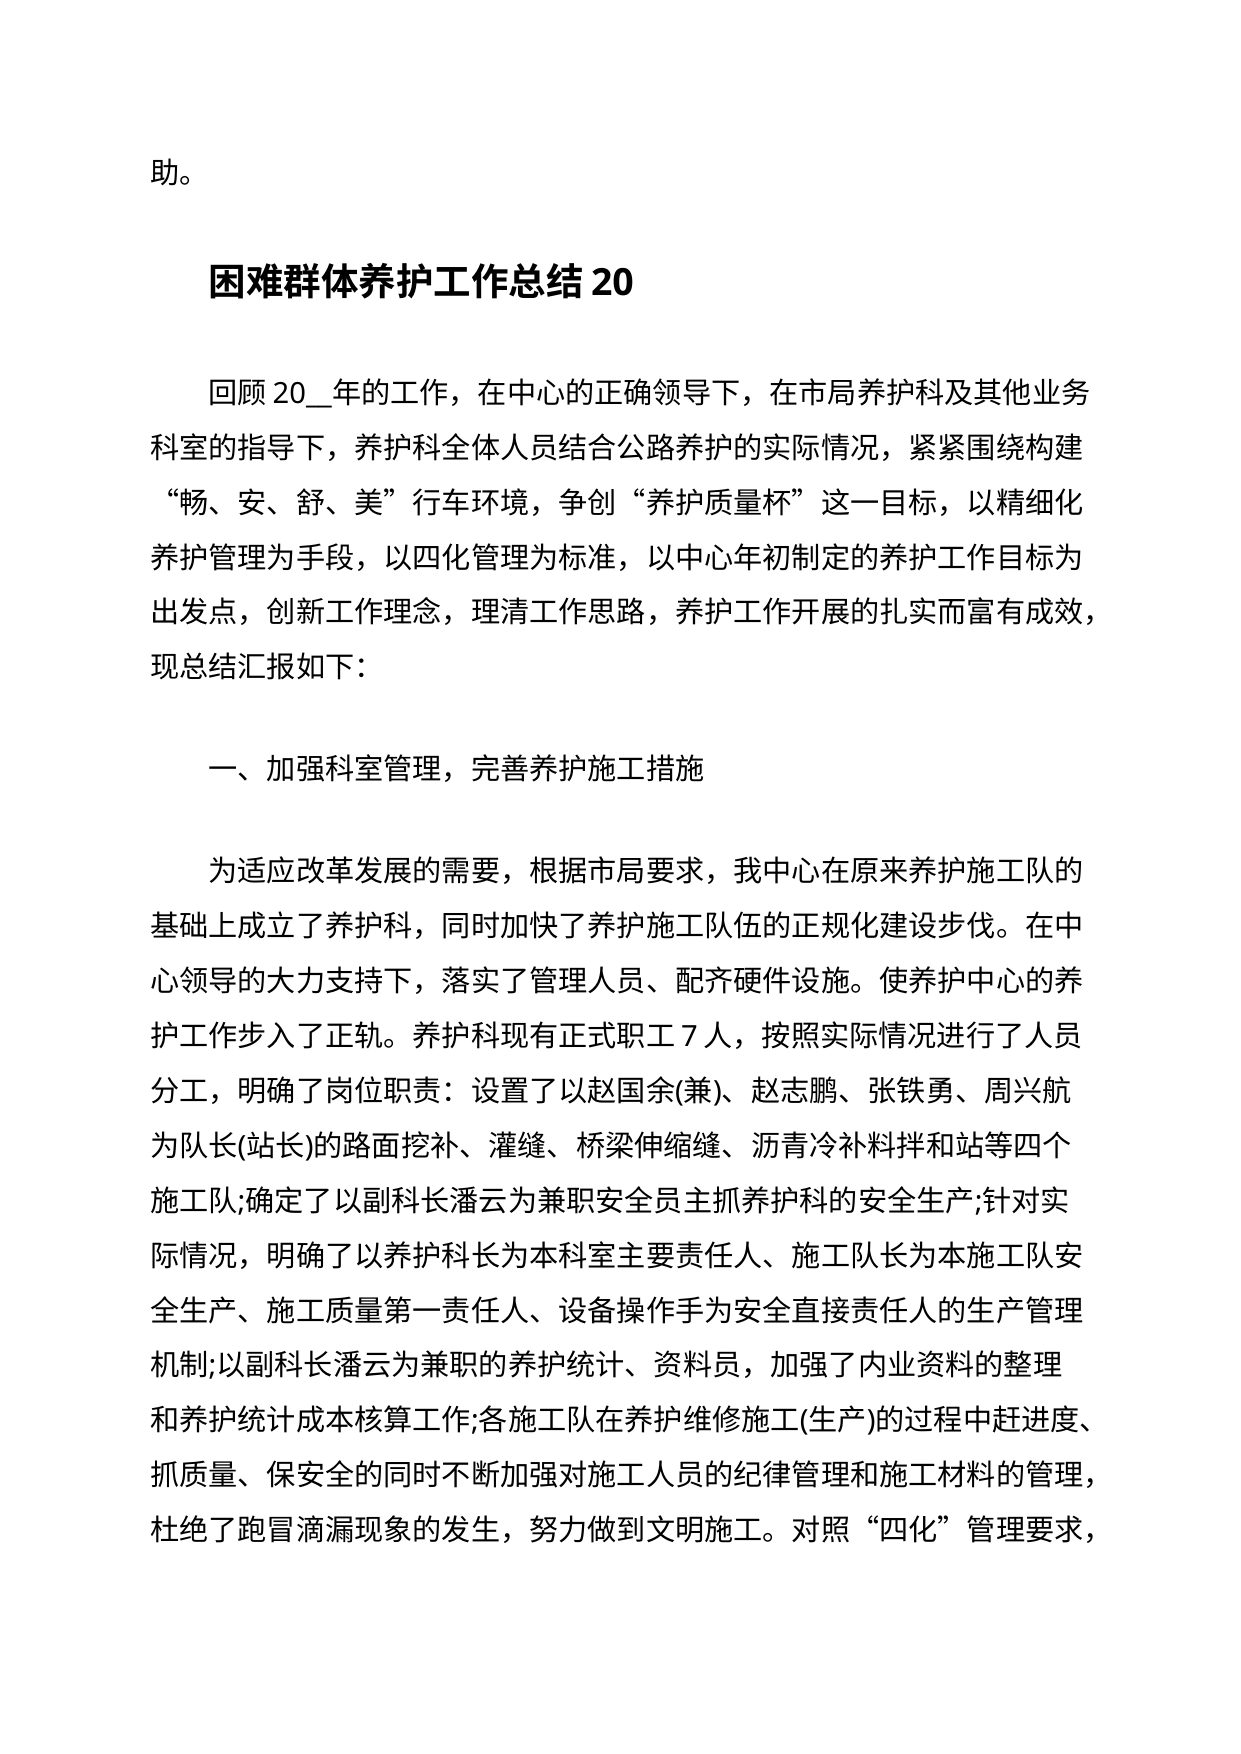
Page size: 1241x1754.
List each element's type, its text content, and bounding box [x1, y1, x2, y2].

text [150, 847, 1090, 1549]
text 回顾20__年的工作，在中心的正确领导下，在市局养护科及其他业务科室的指导下，养护科全体人员结合公路养护的实际情况，紧紧围绕构建“畅、安、舒、美”行车环境，争创“养护质量杯”这一目标，以精细化养护管理为手段，以四化管理为标准，以中心年初制定的养护工作目标为出发点，创新工作理念，理清工作思路，养护工作开展的扎实而富有成效，现总结汇报如下： [150, 369, 1090, 686]
text 一、加强科室管理，完善养护施工措施 [150, 746, 1090, 788]
text 困难群体养护工作总结20 [150, 252, 1090, 306]
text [150, 150, 1090, 192]
